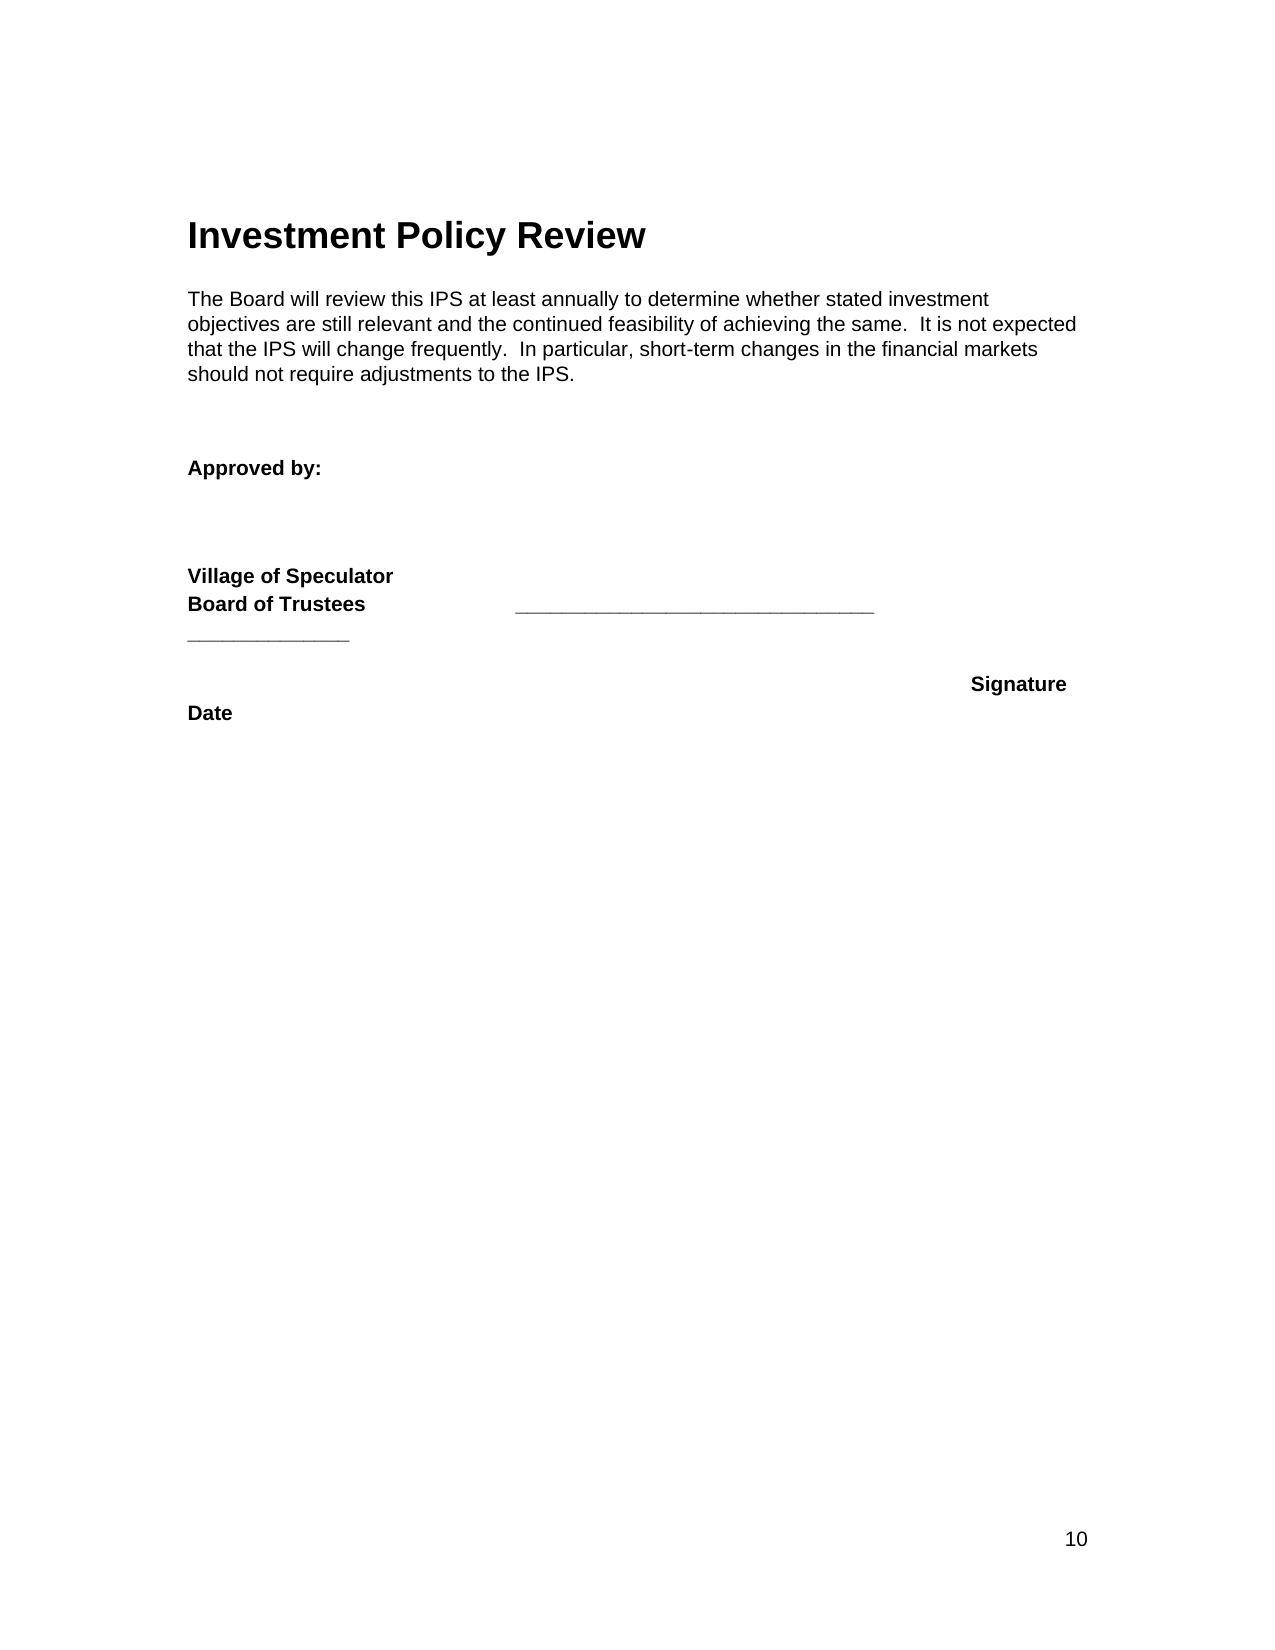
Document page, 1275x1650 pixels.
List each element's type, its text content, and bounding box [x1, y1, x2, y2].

text Signature Date [187, 645, 1087, 726]
text should not require adjustments to the IPS. [187, 361, 1087, 386]
text Investment Policy Review [187, 205, 1087, 259]
text Village of Speculator [187, 561, 1087, 589]
text Board of Trustees _______________________________ ______________ [187, 589, 1087, 645]
text that the IPS will change frequently. In particular, short-term changes in the financial markets [187, 336, 1087, 361]
text Approved by: [187, 453, 1087, 509]
text objectives are still relevant and the continued feasibility of achieving the same. It is not expected [187, 311, 1087, 336]
text The Board will review this IPS at least annually to determine whether stated investment [187, 286, 1087, 311]
